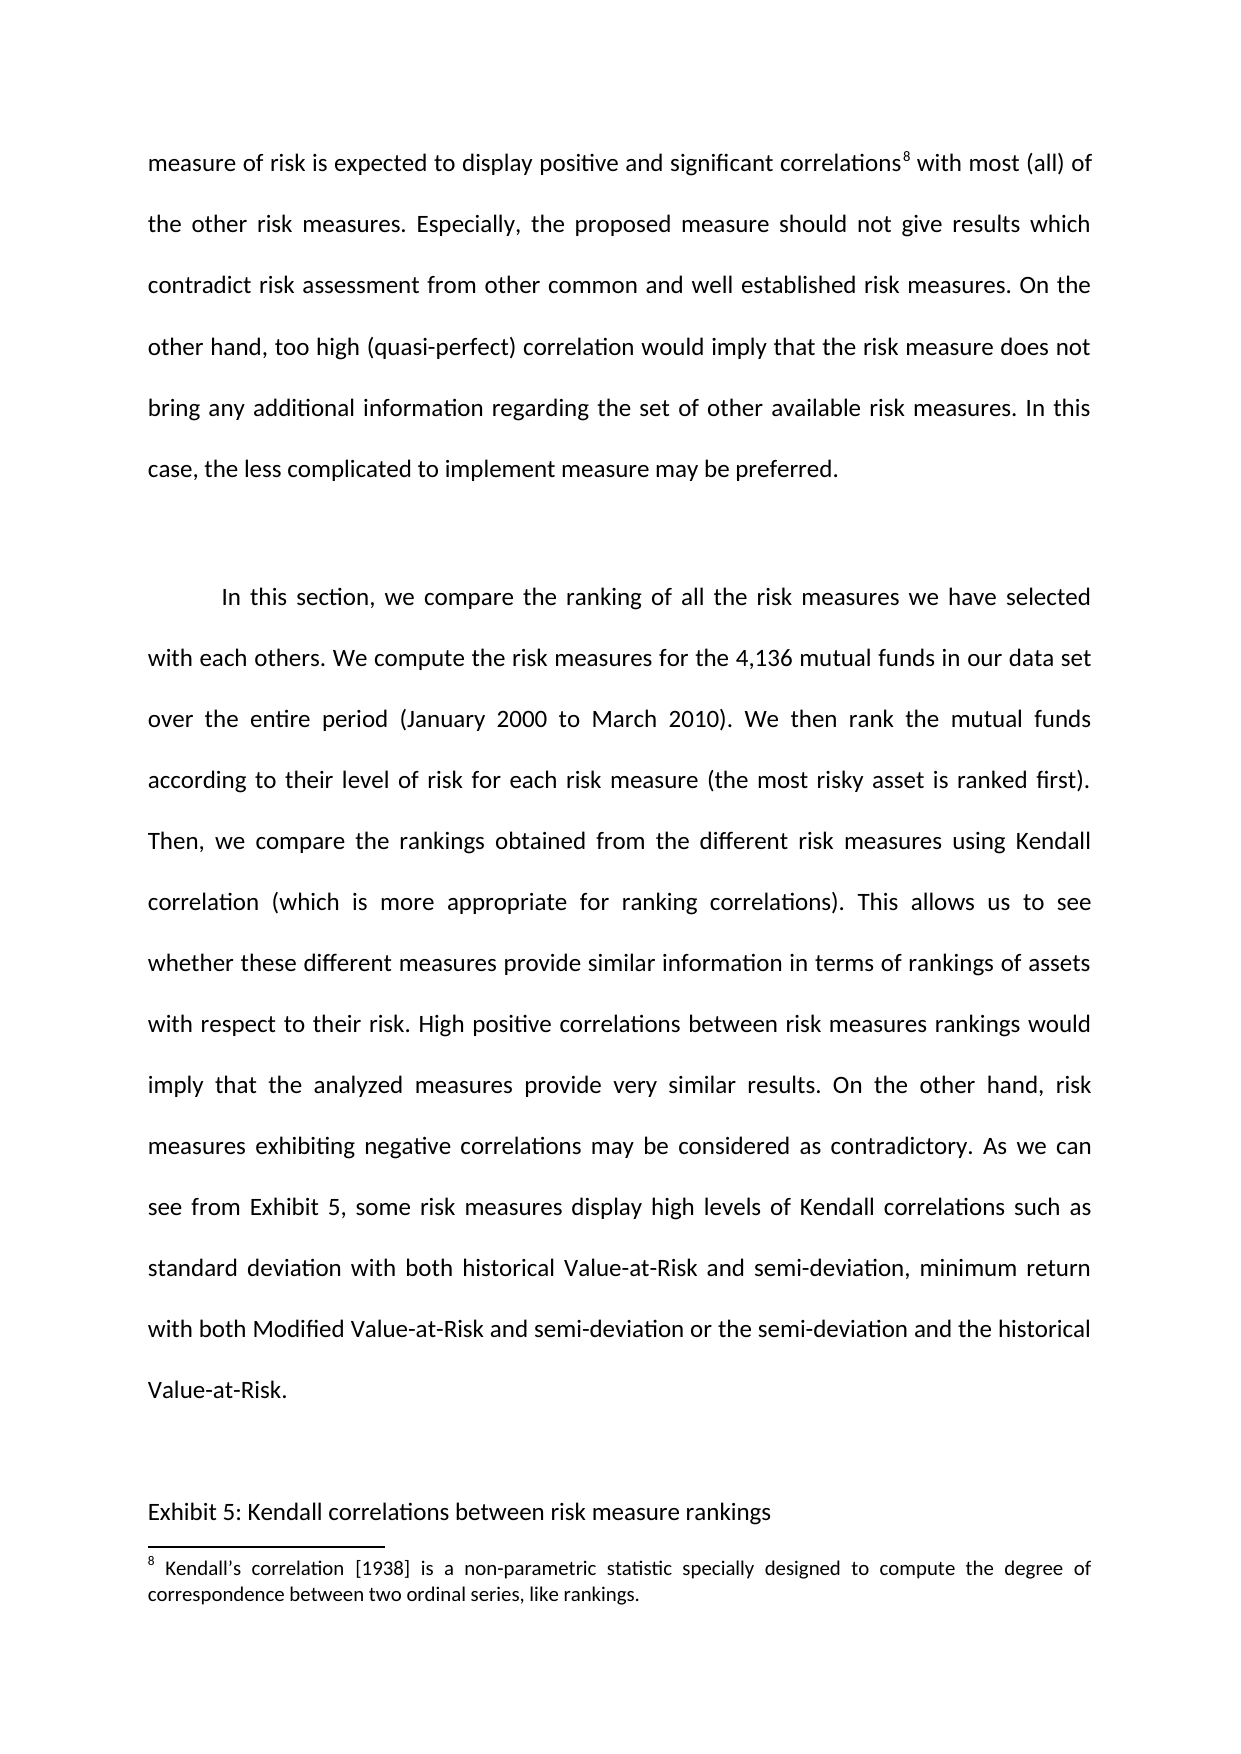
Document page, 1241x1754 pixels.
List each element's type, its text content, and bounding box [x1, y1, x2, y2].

text Exhibit 5: Kendall correlations between risk measure rankings [148, 1497, 1093, 1527]
text In this section, we compare the ranking of all the risk measures we have selected with each others. We compute the risk measures for the 4,136 mutual funds in our data set over the entire period (January 2000 to March 2010). We then rank the mutual funds according to their level of risk for each risk measure (the most risky asset is ranked first). Then, we compare the rankings obtained from the different risk measures using Kendall correlation (which is more appropriate for ranking correlations). This allows us to see whether these different measures provide similar information in terms of rankings of assets with respect to their risk. High positive correlations between risk measures rankings would imply that the analyzed measures provide very similar results. On the other hand, risk measures exhibiting negative correlations may be considered as contradictory. As we can see from Exhibit 5, some risk measures display high levels of Kendall correlations such as standard deviation with both historical Value-at-Risk and semi-deviation, minimum return with both Modified Value-at-Risk and semi-deviation or the semi-deviation and the historical Value-at-Risk. [148, 581, 1093, 1405]
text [148, 148, 1093, 483]
